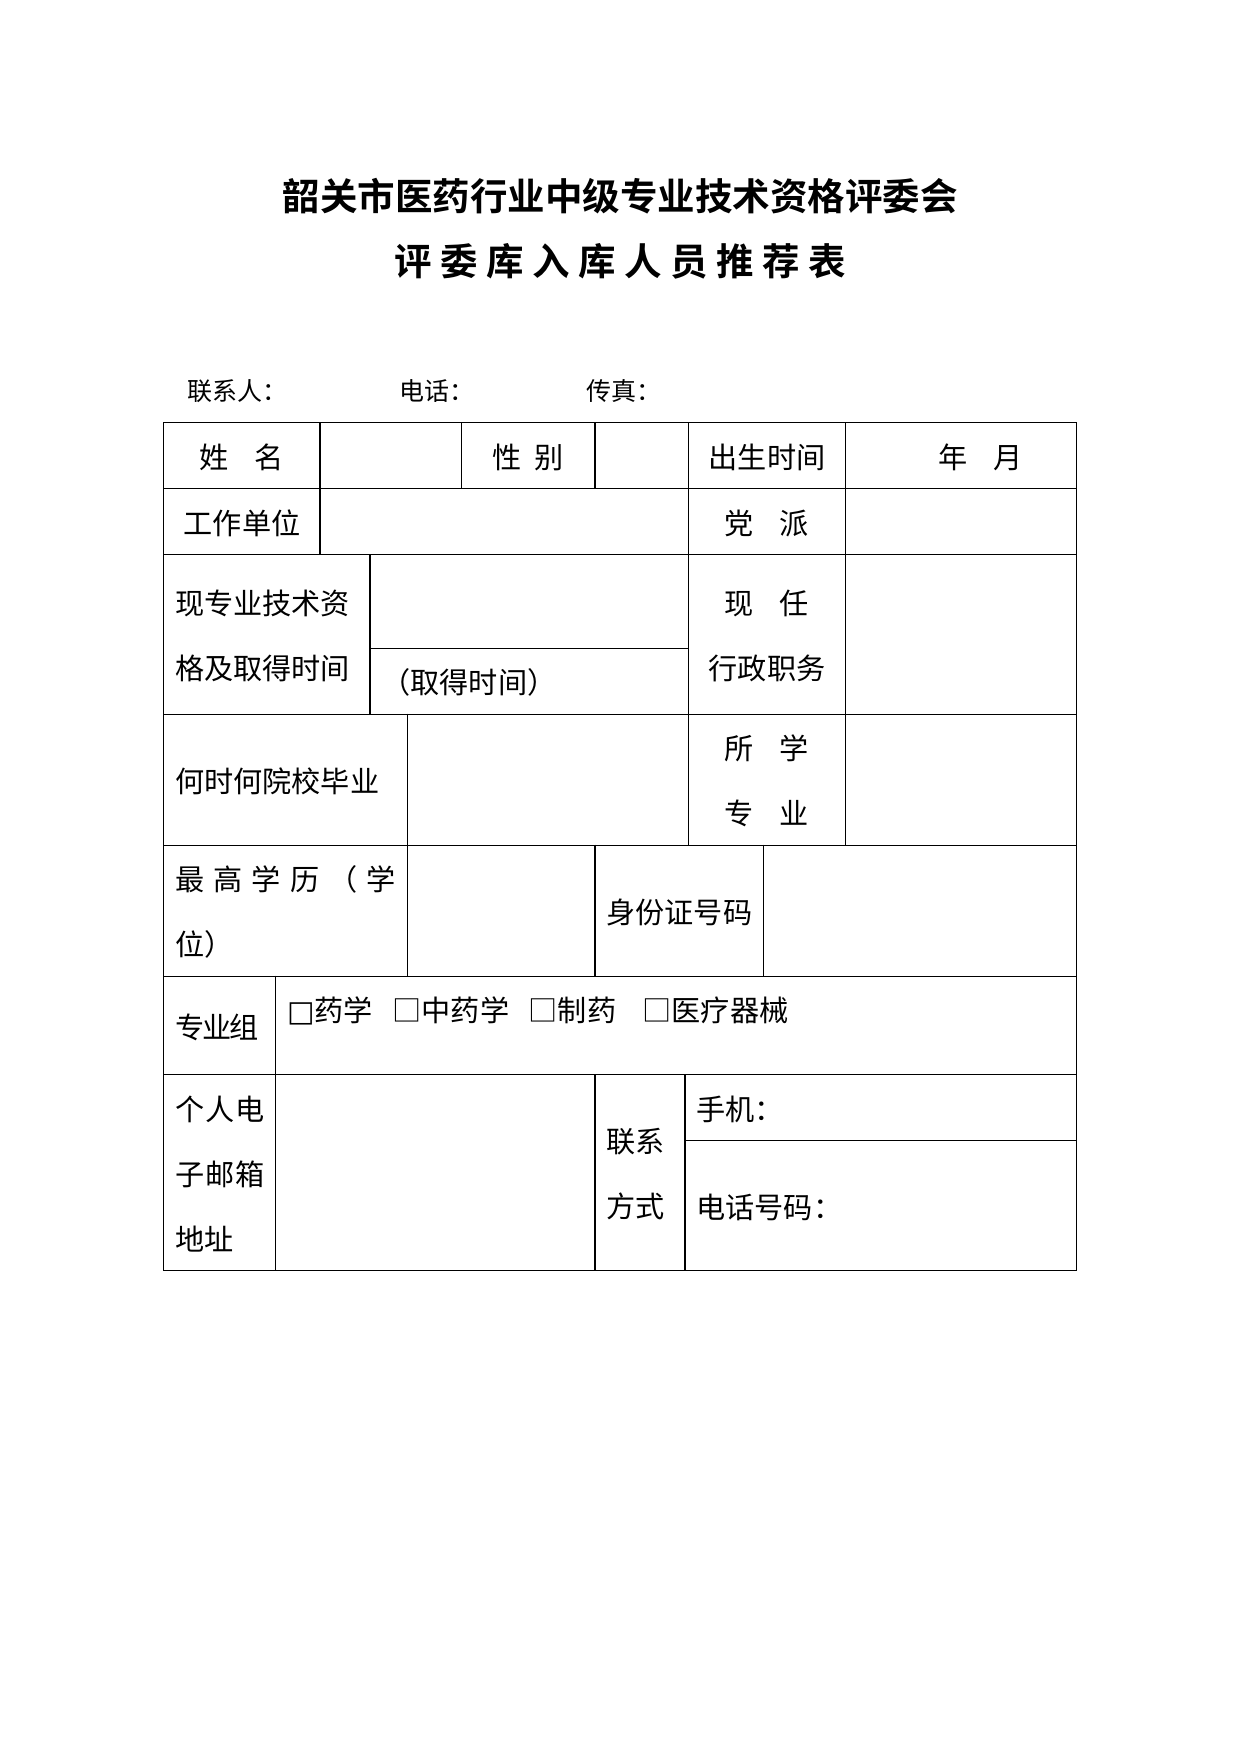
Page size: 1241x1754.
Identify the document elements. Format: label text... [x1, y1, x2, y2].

table_cell [846, 489, 1076, 554]
text 评 委 库 入 库 人 员 推 荐 表 [187, 227, 1053, 292]
table_header 出生时间 [689, 423, 845, 488]
table_header 年 月 [846, 423, 1076, 488]
table_cell 专业组 [164, 977, 275, 1074]
table_cell 何时何院校毕业 [164, 715, 407, 844]
table_cell [764, 846, 1076, 976]
table_cell [371, 555, 688, 647]
table_cell 现 任 行政职务 [689, 555, 845, 713]
table_cell [846, 555, 1076, 713]
table_cell [321, 489, 688, 554]
table_cell [408, 846, 594, 976]
table_cell 党 派 [689, 489, 845, 554]
table_cell [408, 715, 688, 844]
table_cell 最高学历（学位） [164, 846, 407, 976]
table_cell 手机： [686, 1075, 1076, 1140]
table_cell （取得时间） [371, 649, 688, 713]
table_cell 工作单位 [164, 489, 319, 554]
table_header 性 别 [462, 423, 594, 488]
table_header [321, 423, 461, 488]
table_cell 个人电子邮箱地址 [164, 1075, 275, 1270]
table_cell [276, 1075, 594, 1270]
text 韶关市医药行业中级专业技术资格评委会 [187, 162, 1053, 227]
table_cell 所 学 专 业 [689, 715, 845, 844]
table_cell 联系 方式 [596, 1075, 684, 1270]
table_cell 电话号码： [686, 1141, 1076, 1270]
table_cell 身份证号码 [596, 846, 763, 976]
table_cell □药学 □中药学 □制药 □医疗器械 [276, 977, 1076, 1074]
table_cell 现专业技术资 格及取得时间 [164, 555, 369, 713]
table_header 姓 名 [164, 423, 319, 488]
table_header [596, 423, 688, 488]
text 联系人： 电话： 传真： [187, 357, 1053, 422]
table_cell [846, 715, 1076, 844]
